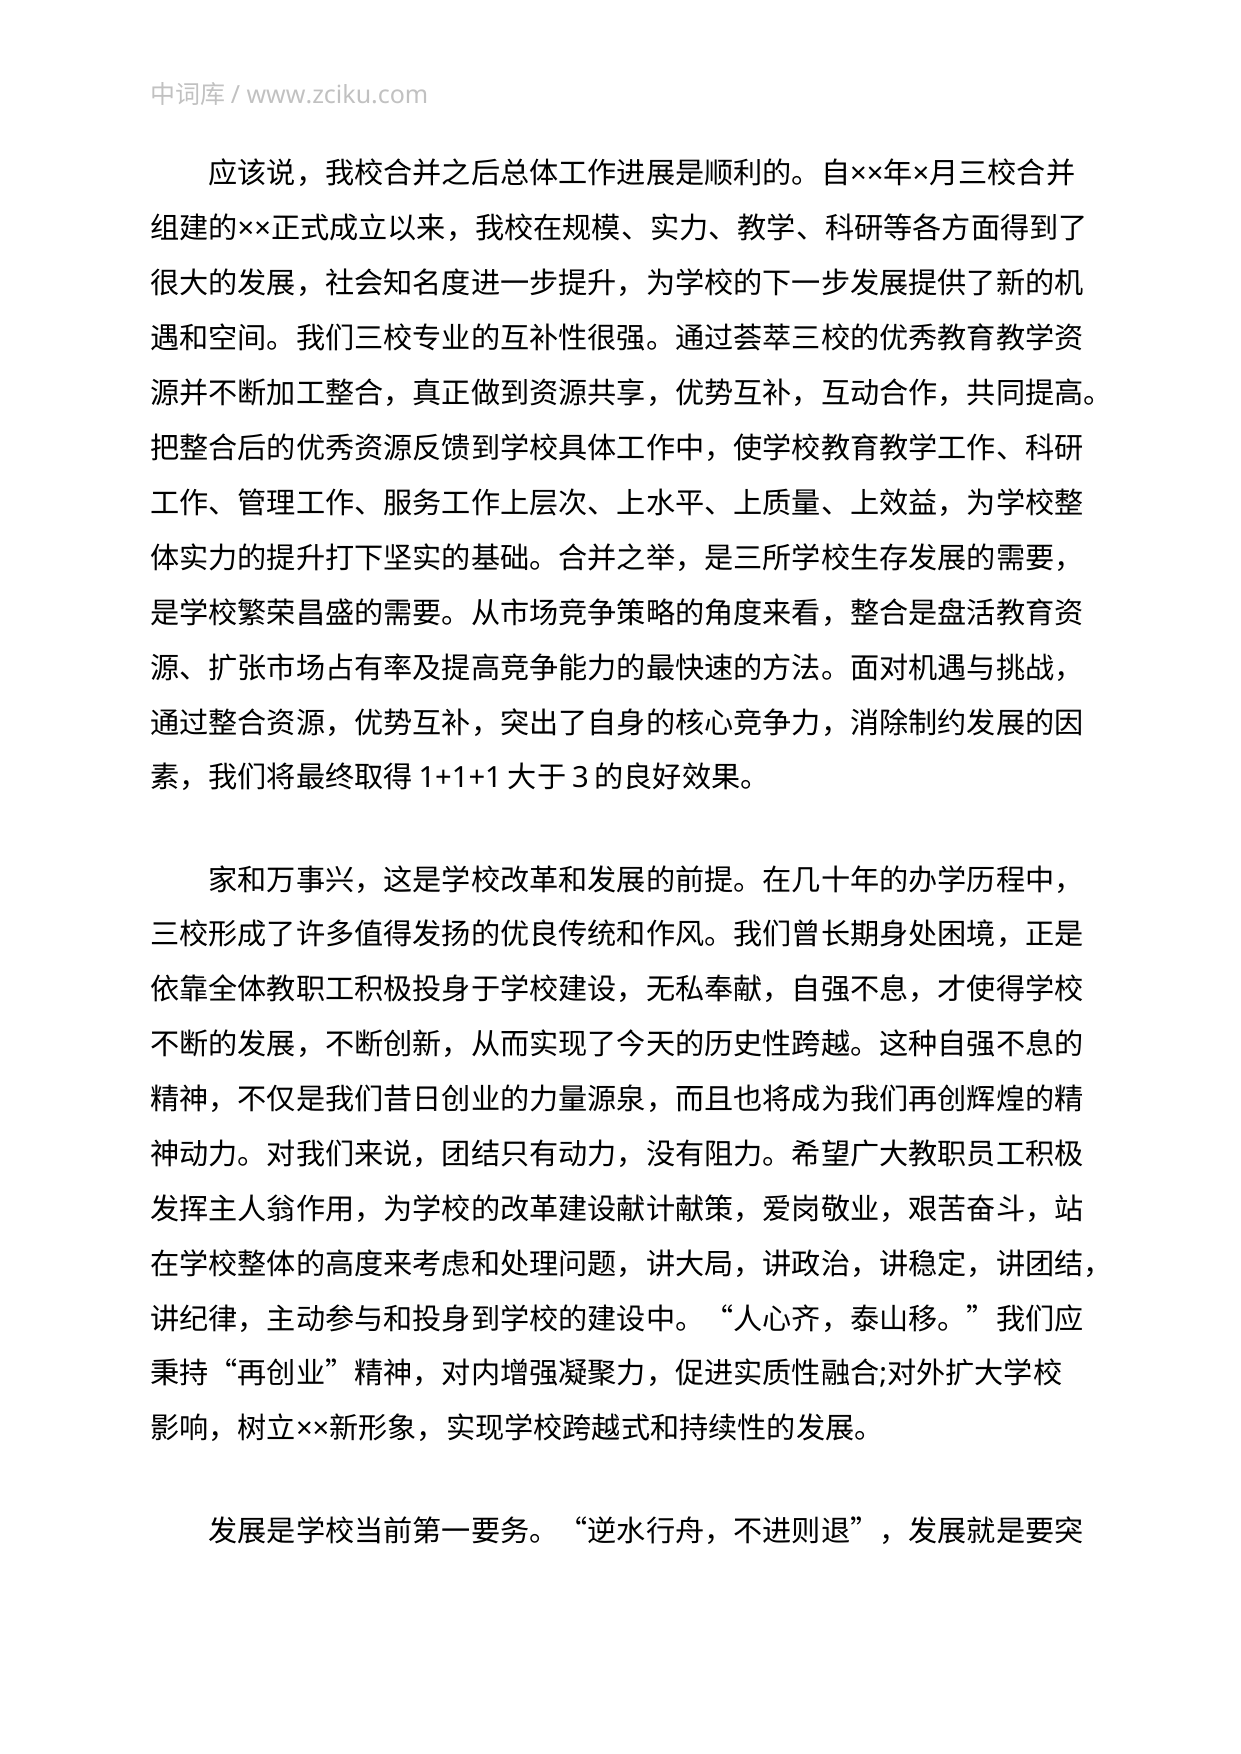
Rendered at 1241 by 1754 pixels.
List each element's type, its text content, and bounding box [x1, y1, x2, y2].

text 家和万事兴，这是学校改革和发展的前提。在几十年的办学历程中，三校形成了许多值得发扬的优良传统和作风。我们曾长期身处困境，正是依靠全体教职工积极投身于学校建设，无私奉献，自强不息，才使得学校不断的发展，不断创新，从而实现了今天的历史性跨越。这种自强不息的精神，不仅是我们昔日创业的力量源泉，而且也将成为我们再创辉煌的精神动力。对我们来说，团结只有动力，没有阻力。希望广大教职员工积极发挥主人翁作用，为学校的改革建设献计献策，爱岗敬业，艰苦奋斗，站在学校整体的高度来考虑和处理问题，讲大局，讲政治，讲稳定，讲团结，讲纪律，主动参与和投身到学校的建设中。“人心齐，泰山移。”我们应秉持“再创业”精神，对内增强凝聚力，促进实质性融合;对外扩大学校影响，树立××新形象，实现学校跨越式和持续性的发展。 [150, 856, 1090, 1447]
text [150, 1507, 1090, 1549]
text 应该说，我校合并之后总体工作进展是顺利的。自××年×月三校合并组建的××正式成立以来，我校在规模、实力、教学、科研等各方面得到了很大的发展，社会知名度进一步提升，为学校的下一步发展提供了新的机遇和空间。我们三校专业的互补性很强。通过荟萃三校的优秀教育教学资源并不断加工整合，真正做到资源共享，优势互补，互动合作，共同提高。把整合后的优秀资源反馈到学校具体工作中，使学校教育教学工作、科研工作、管理工作、服务工作上层次、上水平、上质量、上效益，为学校整体实力的提升打下坚实的基础。合并之举，是三所学校生存发展的需要，是学校繁荣昌盛的需要。从市场竞争策略的角度来看，整合是盘活教育资源、扩张市场占有率及提高竞争能力的最快速的方法。面对机遇与挑战，通过整合资源，优势互补，突出了自身的核心竞争力，消除制约发展的因素，我们将最终取得1+1+1大于3的良好效果。 [150, 150, 1090, 796]
